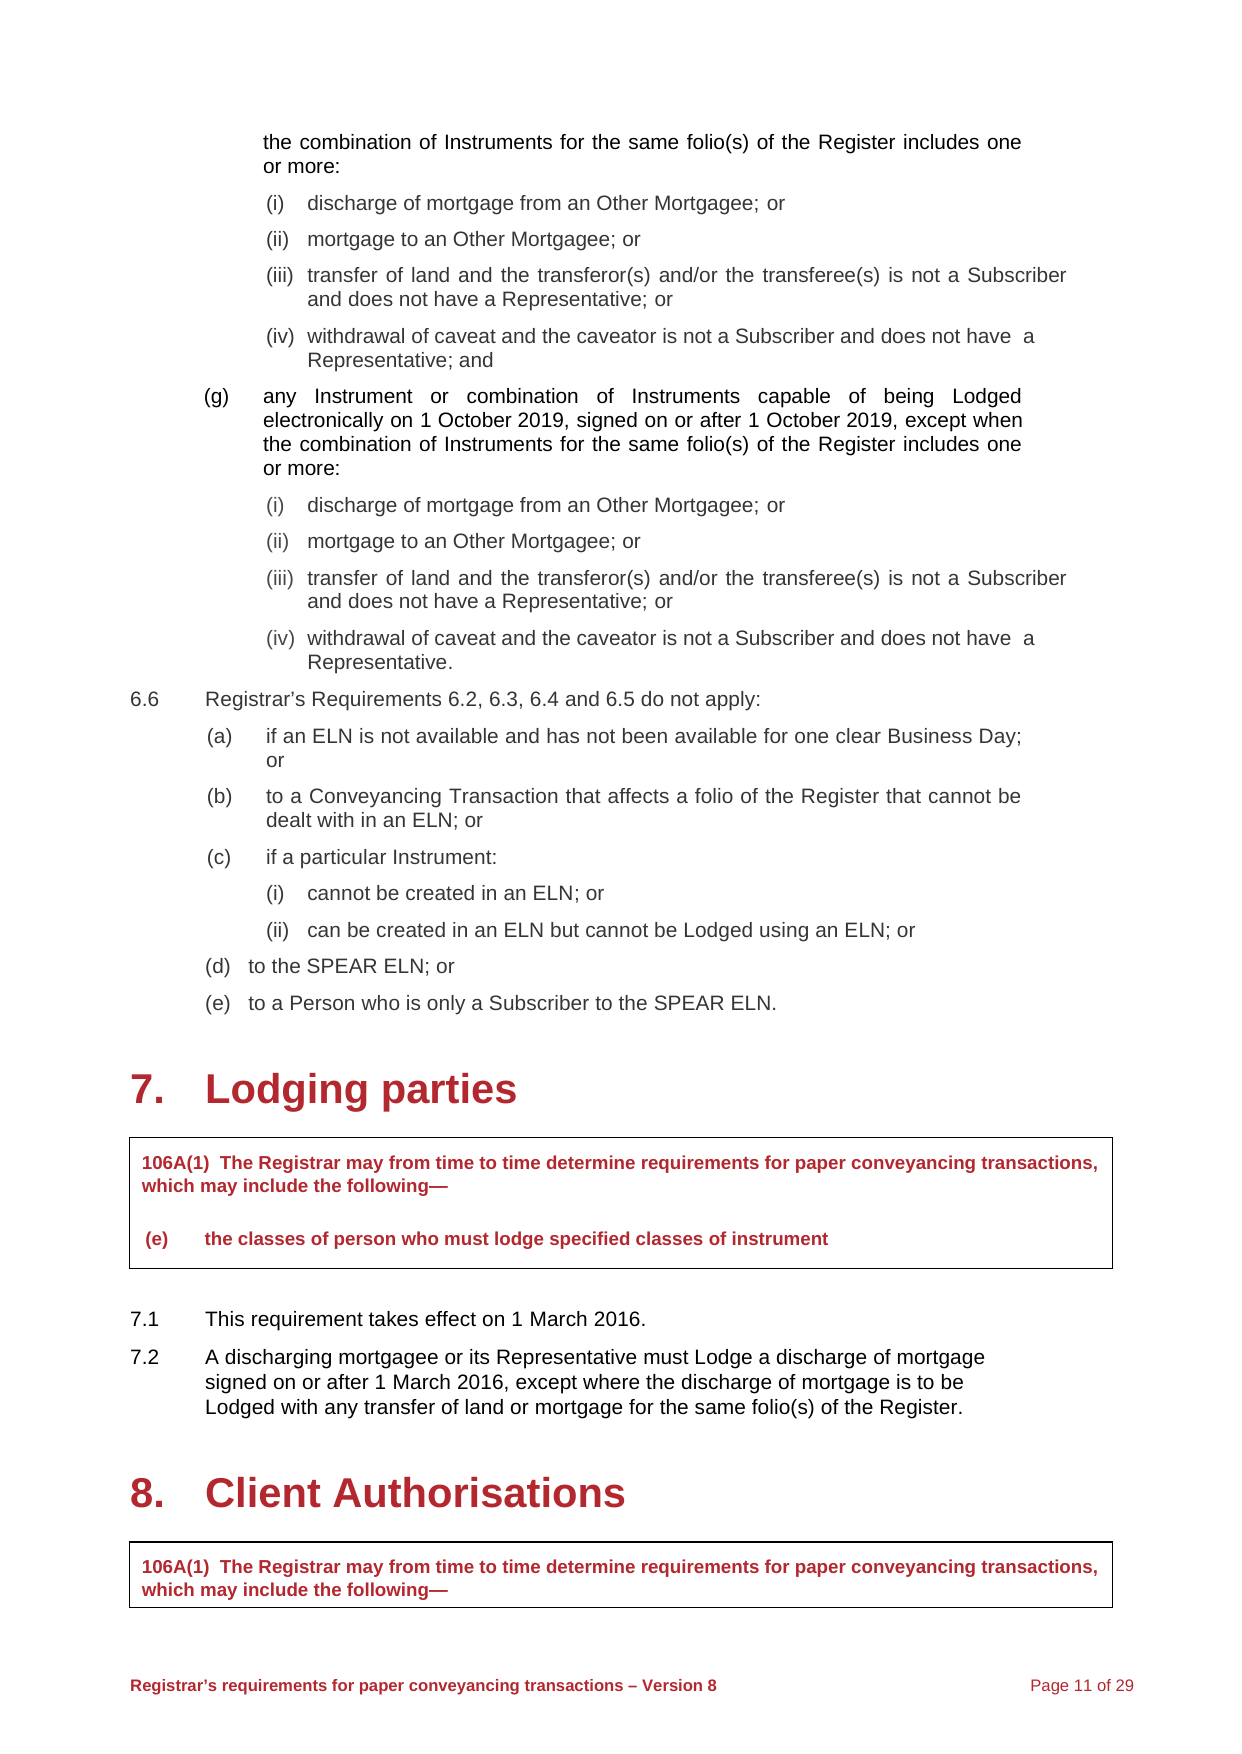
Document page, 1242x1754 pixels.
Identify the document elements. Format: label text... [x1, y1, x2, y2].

text (ii) can be created in an ELN but cannot be Lodged using an ELN; or [266, 917, 1023, 941]
list transfer of land and the transferor(s) and/or the transferee(s) is not a Subscriber and does not have a Representative; or [266, 263, 1077, 311]
text (b) to a Conveyancing Transaction that affects a folio of the Register that cannot be dealt with in an ELN; or [207, 784, 1023, 832]
list transfer of land and the transferor(s) and/or the transferee(s) is not a Subscriber and does not have a Representative; or [266, 565, 1077, 613]
text (i) cannot be created in an ELN; or [266, 881, 1023, 905]
text (d) to the SPEAR ELN; or [146, 954, 1023, 978]
list Lodging parties [130, 1064, 1023, 1112]
list withdrawal of caveat and the caveator is not a Subscriber and does not have a Representative. [266, 626, 1077, 674]
list mortgage to an Other Mortgagee; or [266, 227, 1023, 251]
text (c) if a particular Instrument: [207, 844, 1023, 868]
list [204, 130, 1023, 178]
list mortgage to an Other Mortgagee; or [266, 529, 1023, 553]
list Client Authorisations [130, 1468, 1023, 1516]
text 6.6 Registrar’s Requirements 6.2, 6.3, 6.4 and 6.5 do not apply: [130, 686, 1023, 711]
text 7.1 This requirement takes effect on 1 March 2016. [130, 1306, 1023, 1331]
table_header 106A(1) The Registrar may from time to time determine requirements for paper conveyancing transactions, which may include the following— (e) the classes of person who must lodge specified classes of instrument [130, 1138, 1112, 1267]
text (e) to a Person who is only a Subscriber to the SPEAR ELN. [146, 990, 1023, 1014]
list discharge of mortgage from an Other Mortgagee; or [266, 492, 1023, 516]
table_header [130, 1543, 1112, 1607]
text (a) if an ELN is not available and has not been available for one clear Business Day; or [207, 724, 1023, 772]
list withdrawal of caveat and the caveator is not a Subscriber and does not have a Representative; and [266, 324, 1077, 372]
text 7.2 A discharging mortgagee or its Representative must Lodge a discharge of mortgage signed on or after 1 March 2016, except where the discharge of mortgage is to be Lodged with any transfer of land or mortgage for the same folio(s) of the Register. [130, 1343, 1023, 1418]
list any Instrument or combination of Instruments capable of being Lodged electronically on 1 October 2019, signed on or after 1 October 2019, except when the combination of Instruments for the same folio(s) of the Register includes one or more: [204, 384, 1023, 480]
list discharge of mortgage from an Other Mortgagee; or [266, 190, 1023, 214]
